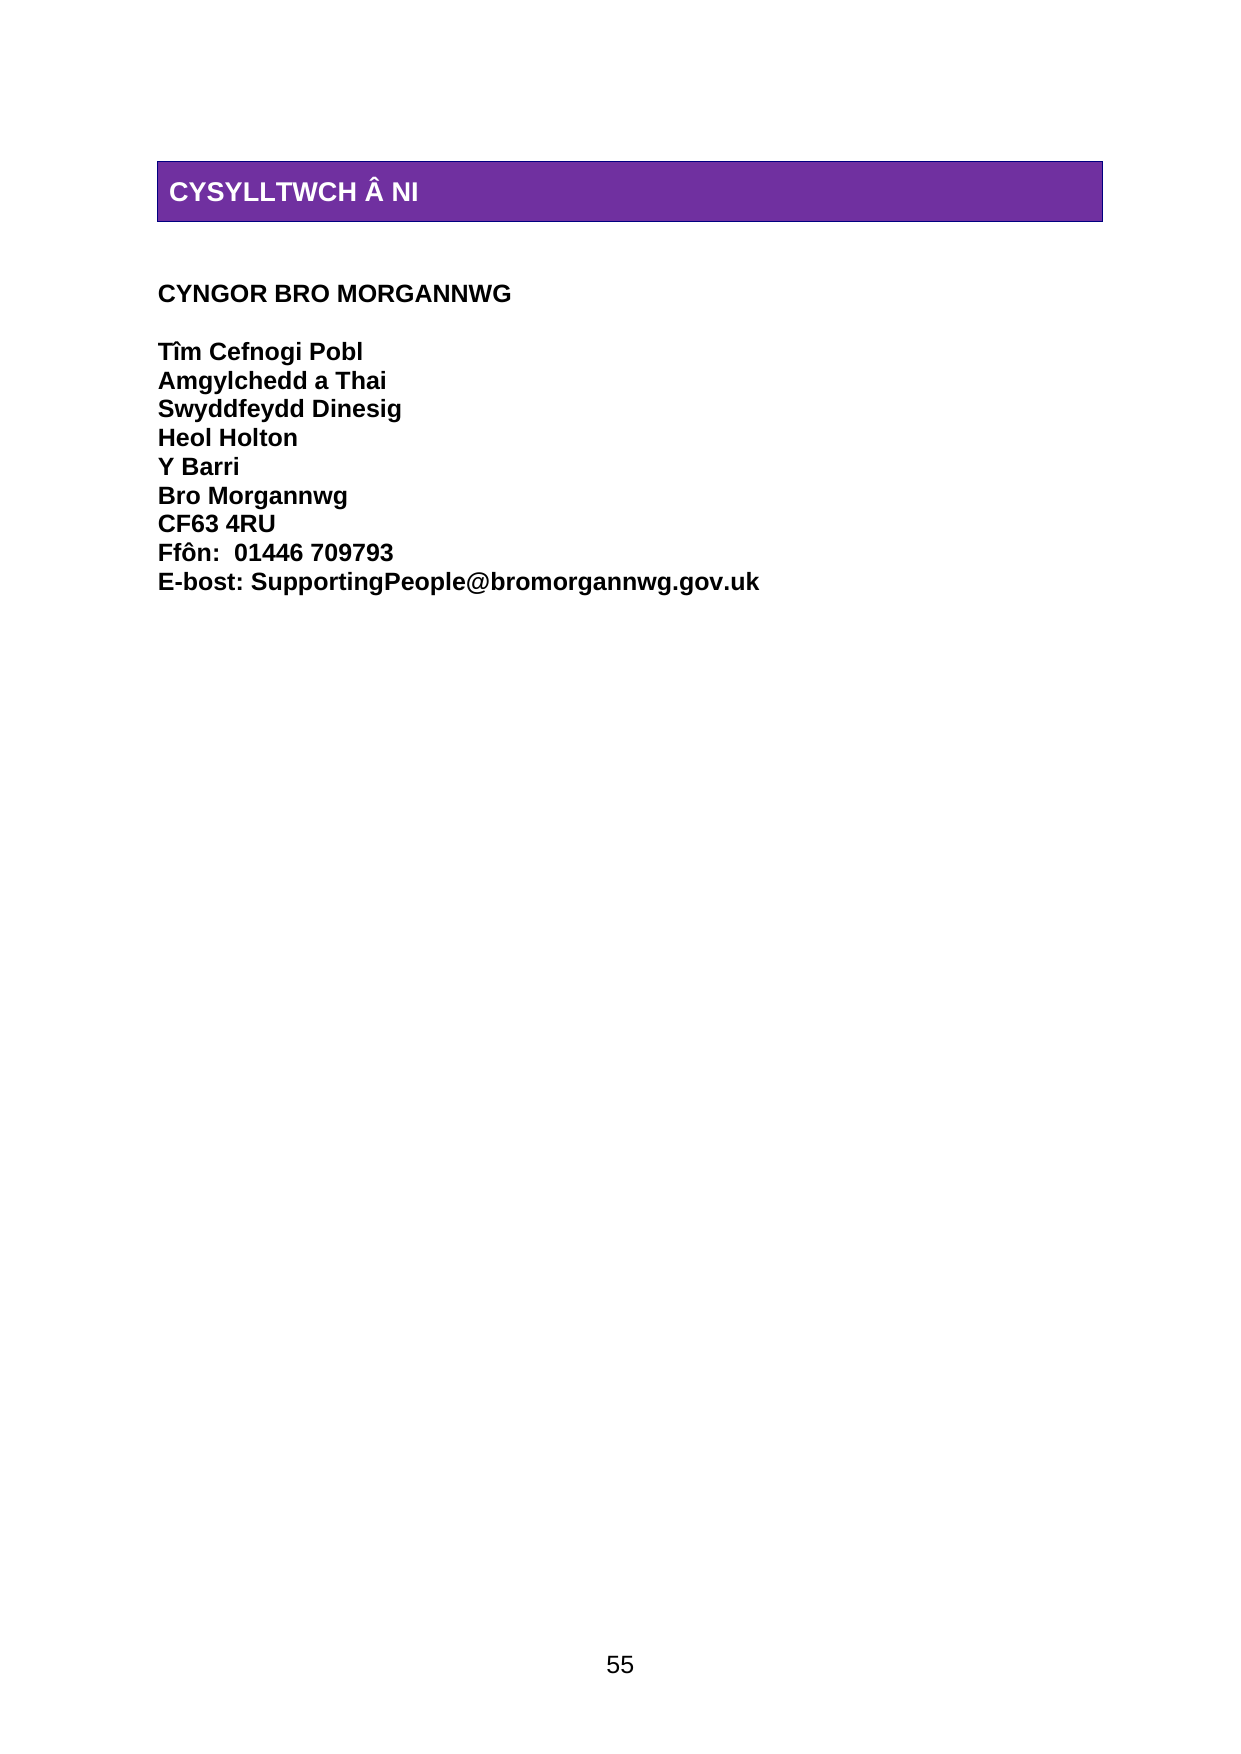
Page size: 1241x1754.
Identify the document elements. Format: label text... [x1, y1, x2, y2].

text CF63 4RU [158, 509, 1053, 538]
text Swyddfeydd Dinesig [158, 394, 1053, 423]
table_header CYSYLLTWCH Â NI [158, 162, 1102, 221]
text Heol Holton [158, 423, 1053, 452]
text E-bost: SupportingPeople@bromorgannwg.gov.uk [158, 567, 1053, 596]
text Amgylchedd a Thai [158, 366, 1053, 394]
text Ffôn: 01446 709793 [158, 538, 1053, 567]
text Y Barri [158, 452, 1053, 481]
text Tîm Cefnogi Pobl [158, 337, 1053, 366]
text CYNGOR BRO MORGANNWG [158, 279, 1053, 308]
text Bro Morgannwg [158, 481, 1053, 509]
